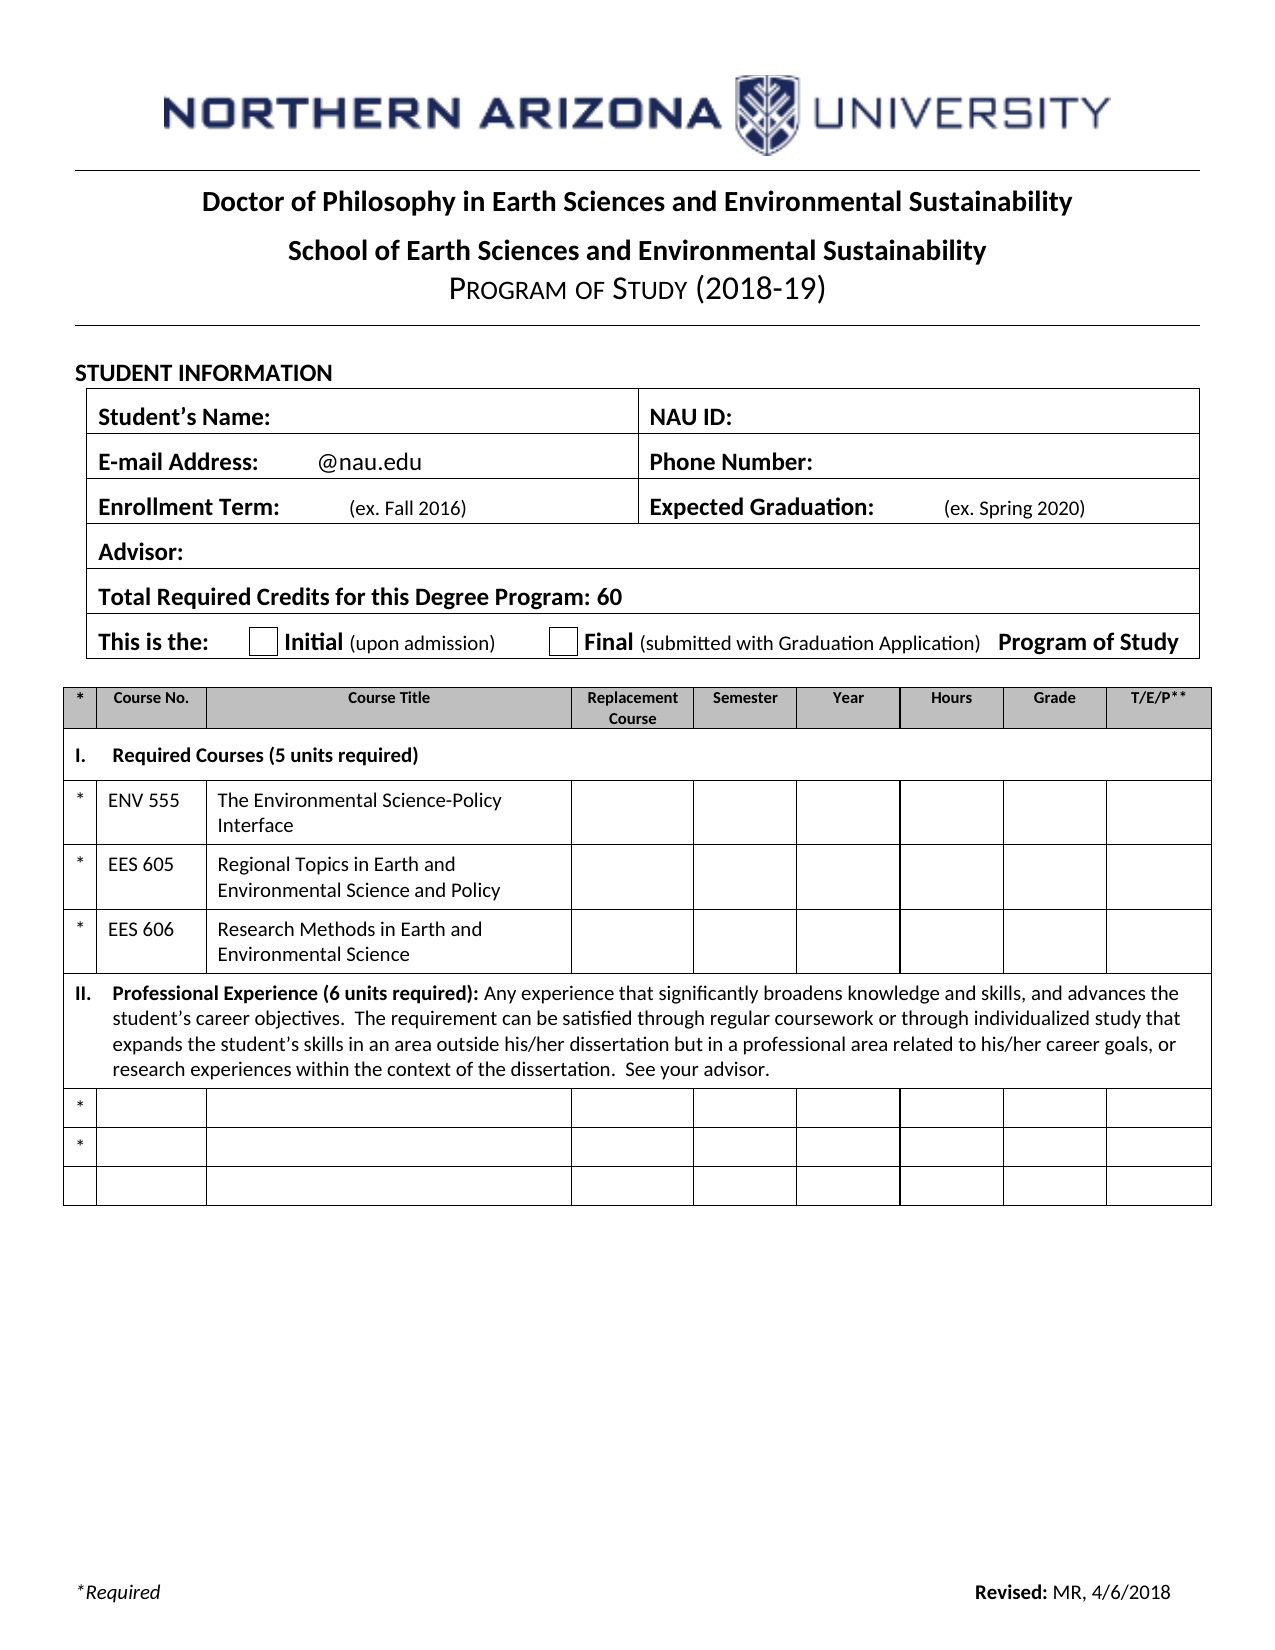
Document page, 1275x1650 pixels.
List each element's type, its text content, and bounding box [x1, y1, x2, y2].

table_cell [207, 1089, 571, 1127]
table_cell [572, 1167, 693, 1205]
table_header Course No. [97, 688, 206, 728]
table_cell [901, 910, 1003, 973]
table_header Year [797, 688, 899, 728]
table_cell [1107, 781, 1211, 844]
table_cell [97, 1089, 206, 1127]
table_cell [97, 1128, 206, 1166]
table_cell * [64, 910, 96, 973]
table_cell [901, 1167, 1003, 1205]
table_cell Phone Number: [639, 434, 1199, 477]
table_cell [572, 1128, 693, 1166]
table_cell Enrollment Term: (ex. Fall 2016) [87, 479, 638, 522]
table_cell * [64, 1089, 96, 1127]
table_cell ENV 555 [97, 781, 206, 844]
table_cell EES 605 [97, 845, 206, 908]
table_cell [797, 1089, 899, 1127]
table_cell [797, 781, 899, 844]
table_cell The Environmental Science-Policy Interface [207, 781, 571, 844]
table_cell [1004, 1128, 1106, 1166]
table_header Course Title [207, 688, 571, 728]
table_cell This is the: Initial (upon admission) Final (submitted with Graduation Application) Program of Study [87, 614, 1199, 657]
table_cell [1107, 845, 1211, 908]
table_cell [797, 845, 899, 908]
table_cell [1004, 910, 1106, 973]
table_cell [694, 845, 796, 908]
table_cell [1107, 1128, 1211, 1166]
table_cell [694, 1167, 796, 1205]
table_cell E-mail Address: @nau.edu [87, 434, 638, 477]
table_cell [797, 1128, 899, 1166]
table_cell Total Required Credits for this Degree Program: 60 [87, 569, 1199, 612]
table_cell [97, 1167, 206, 1205]
table_cell Professional Experience (6 units required): Any experience that significantly broadens knowledge and skills, and advances the student’s career objectives. The requirement can be satisfied through regular coursework or through individualized study that expands the student’s skills in an area outside his/her dissertation but in a professional area related to his/her career goals, or research experiences within the context of the dissertation. See your advisor. [64, 974, 1211, 1088]
table_cell * [64, 1128, 96, 1166]
table_cell [64, 1167, 96, 1205]
table_header * [64, 688, 96, 728]
table_cell [207, 1167, 571, 1205]
table_cell [1004, 845, 1106, 908]
table_cell [572, 910, 693, 973]
table_cell [572, 781, 693, 844]
table_cell [694, 910, 796, 973]
picture [164, 75, 1111, 156]
table_cell EES 606 [97, 910, 206, 973]
table_cell [694, 1089, 796, 1127]
table_cell [901, 1089, 1003, 1127]
table_cell * [64, 845, 96, 908]
table_cell [901, 1128, 1003, 1166]
table_cell [1004, 1089, 1106, 1127]
table_cell [694, 781, 796, 844]
table_header Semester [694, 688, 796, 728]
table_header NAU ID: [639, 389, 1199, 432]
table_cell [694, 1128, 796, 1166]
table_cell [1107, 910, 1211, 973]
table_cell [1004, 1167, 1106, 1205]
table_cell [1107, 1167, 1211, 1205]
table_cell [1107, 1089, 1211, 1127]
table_cell Advisor: [87, 524, 1199, 567]
table_cell [901, 845, 1003, 908]
table_cell [797, 910, 899, 973]
table_header Hours [901, 688, 1003, 728]
table_cell Required Courses (5 units required) [64, 729, 1211, 780]
table_cell Expected Graduation: (ex. Spring 2020) [639, 479, 1199, 522]
table_cell Research Methods in Earth and Environmental Science [207, 910, 571, 973]
table_cell [901, 781, 1003, 844]
table_cell [797, 1167, 899, 1205]
table_cell [207, 1128, 571, 1166]
table_header Grade [1004, 688, 1106, 728]
text STUDENT INFORMATION [75, 357, 1200, 387]
table_header T/E/P** [1107, 688, 1211, 728]
table_cell [572, 845, 693, 908]
table_cell * [64, 781, 96, 844]
table_cell [572, 1089, 693, 1127]
table_cell [1004, 781, 1106, 844]
table_header Student’s Name: [87, 389, 638, 432]
table_cell Regional Topics in Earth and Environmental Science and Policy [207, 845, 571, 908]
table_header Replacement Course [572, 688, 693, 728]
